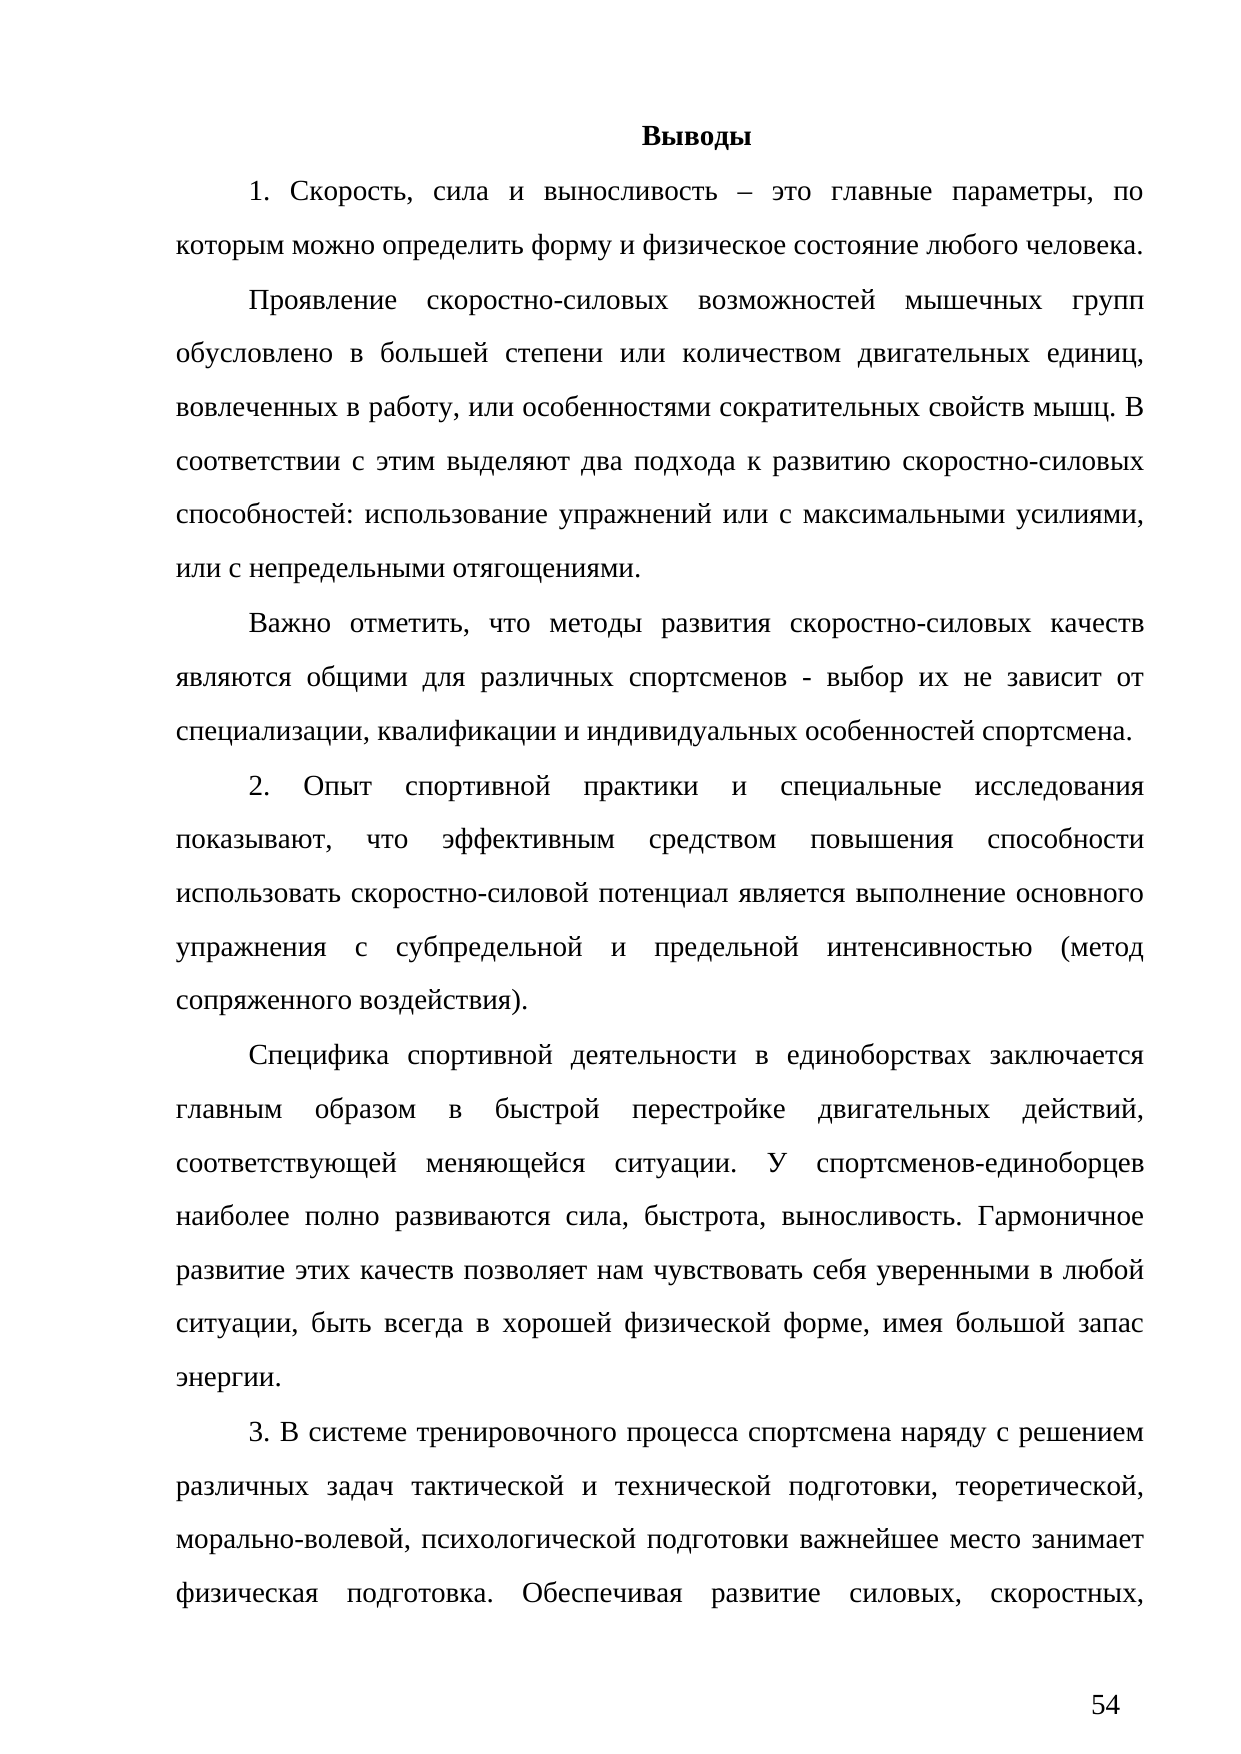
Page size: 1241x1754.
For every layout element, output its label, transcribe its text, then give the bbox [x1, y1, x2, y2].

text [176, 1414, 1145, 1609]
text 2. Опыт спортивной практики и специальные исследования показывают, что эффективным средством повышения способности использовать скоростно-силовой потенциал является выполнение основного упражнения с субпредельной и предельной интенсивностью (метод сопряженного воздействия). [176, 768, 1145, 1016]
text Важно отметить, что методы развития скоростно-силовых качеств являются общими для различных спортсменов - выбор их не зависит от специализации, квалификации и индивидуальных особенностей спортсмена. [176, 605, 1145, 746]
text Проявление скоростно-силовых возможностей мышечных групп обусловлено в большей степени или количеством двигательных единиц, вовлеченных в работу, или особенностями сократительных свойств мышц. В соответствии с этим выделяют два подхода к развитию скоростно-силовых способностей: использование упражнений или с максимальными усилиями, или с непредельными отягощениями. [176, 282, 1145, 584]
text Выводы [176, 118, 1145, 152]
text Специфика спортивной деятельности в единоборствах заключается главным образом в быстрой перестройке двигательных действий, соответствующей меняющейся ситуации. У спортсменов-единоборцев наиболее полно развиваются сила, быстрота, выносливость. Гармоничное развитие этих качеств позволяет нам чувствовать себя уверенными в любой ситуации, быть всегда в хорошей физической форме, имея большой запас энергии. [176, 1037, 1145, 1393]
text 1. Скорость, сила и выносливость – это главные параметры, по которым можно определить форму и физическое состояние любого человека. [176, 173, 1145, 260]
